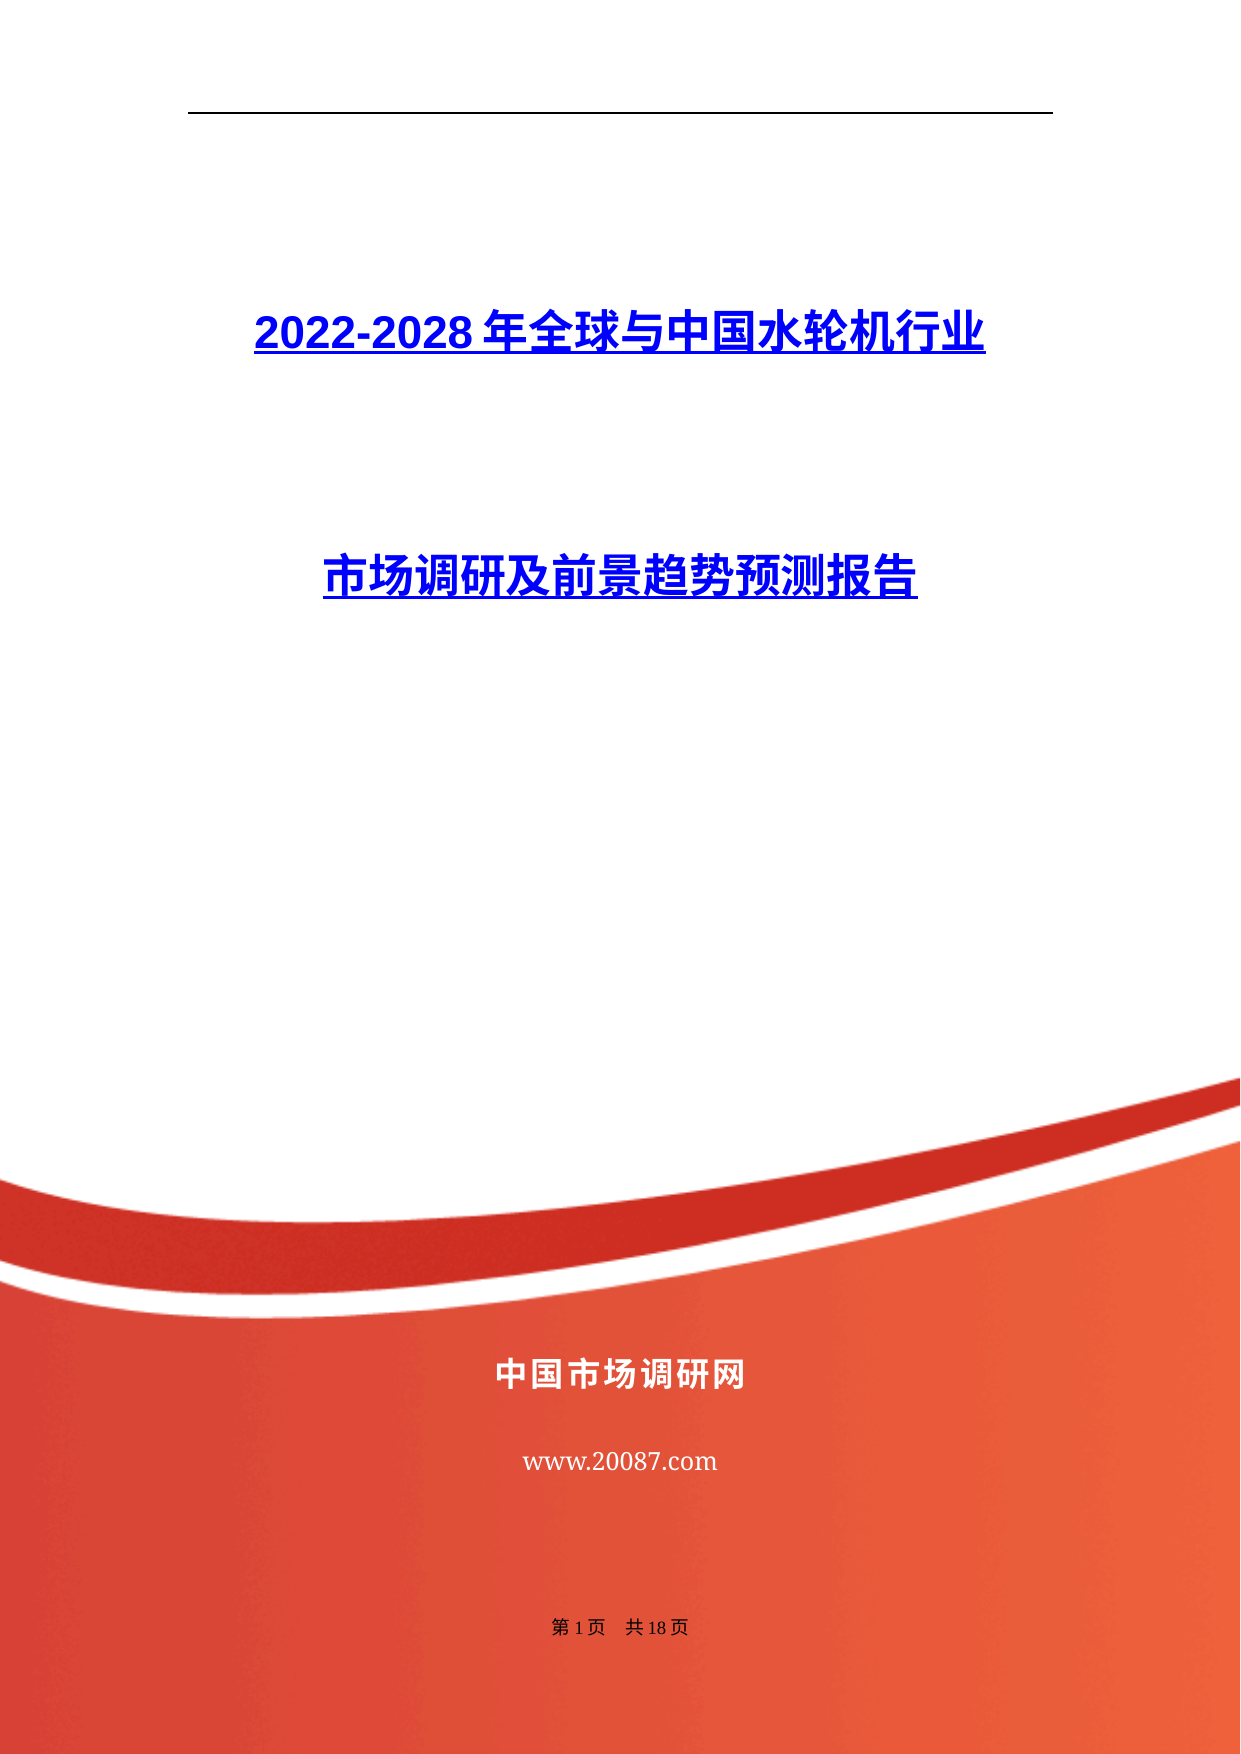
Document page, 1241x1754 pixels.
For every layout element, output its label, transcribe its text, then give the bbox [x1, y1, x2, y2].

table_header 2022-2028年全球与中国水轮机行业市场调研及前景趋势预测报告 [188, 207, 1053, 773]
picture [0, 1006, 1241, 1754]
subtitle 中国市场调研网 [187, 1339, 1053, 1404]
text www.20087.com [187, 1428, 1053, 1493]
